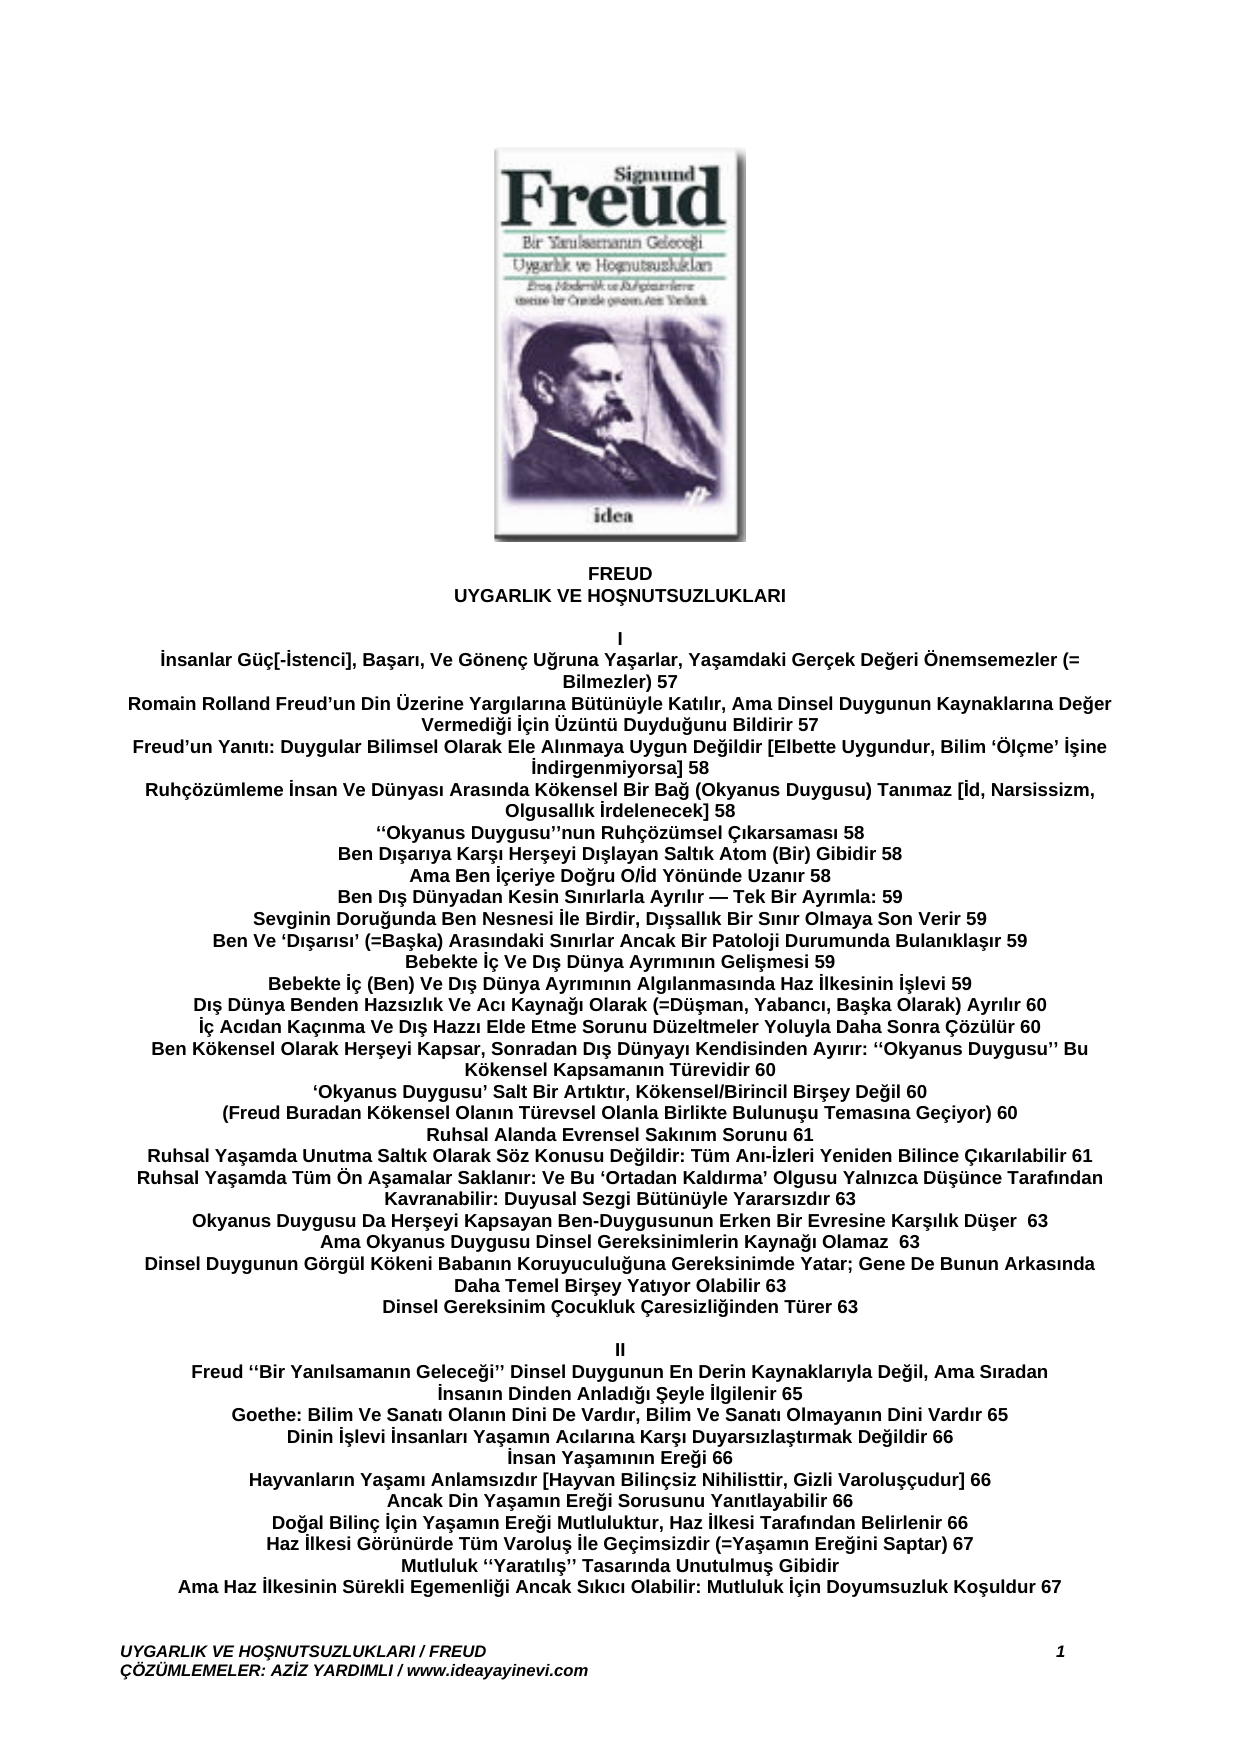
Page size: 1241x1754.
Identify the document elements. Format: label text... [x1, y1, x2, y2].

text Romain Rolland Freud’un Din Üzerine Yargılarına Bütünüyle Katılır, Ama Dinsel Duygunun Kaynaklarına Değer Vermediği İçin Üzüntü Duyduğunu Bildirir 57 [120, 692, 1120, 735]
text ‘Okyanus Duygusu’ Salt Bir Artıktır, Kökensel/Birincil Birşey Değil 60 [120, 1080, 1120, 1102]
text Bebekte İç (Ben) Ve Dış Dünya Ayrımının Algılanmasında Haz İlkesinin İşlevi 59 [120, 973, 1120, 994]
text Mutluluk ‘‘Yaratılış’’ Tasarında Unutulmuş Gibidir [120, 1555, 1120, 1576]
text Ama Haz İlkesinin Sürekli Egemenliği Ancak Sıkıcı Olabilir: Mutluluk İçin Doyumsuzluk Koşuldur 67 [120, 1576, 1120, 1598]
text Dış Dünya Benden Hazsızlık Ve Acı Kaynağı Olarak (=Düşman, Yabancı, Başka Olarak) Ayrılır 60 [120, 994, 1120, 1016]
text II [120, 1339, 1120, 1361]
text Goethe: Bilim Ve Sanatı Olanın Dini De Vardır, Bilim Ve Sanatı Olmayanın Dini Vardır 65 [120, 1404, 1120, 1425]
text Ruhsal Alanda Evrensel Sakınım Sorunu 61 [120, 1123, 1120, 1145]
text Dinin İşlevi İnsanları Yaşamın Acılarına Karşı Duyarsızlaştırmak Değildir 66 [120, 1425, 1120, 1447]
text İnsanlar Güç[-İstenci], Başarı, Ve Gönenç Uğruna Yaşarlar, Yaşamdaki Gerçek Değeri Önemsemezler (= Bilmezler) 57 [120, 649, 1120, 692]
text Sevginin Doruğunda Ben Nesnesi İle Birdir, Dışsallık Bir Sınır Olmaya Son Verir 59 [120, 908, 1120, 929]
text ‘‘Okyanus Duygusu’’nun Ruhçözümsel Çıkarsaması 58 [120, 822, 1120, 843]
text Doğal Bilinç İçin Yaşamın Ereği Mutluluktur, Haz İlkesi Tarafından Belirlenir 66 [120, 1512, 1120, 1533]
text Freud’un Yanıtı: Duygular Bilimsel Olarak Ele Alınmaya Uygun Değildir [Elbette Uygundur, Bilim ‘Ölçme’ İşine İndirgenmiyorsa] 58 [120, 735, 1120, 778]
text Haz İlkesi Görünürde Tüm Varoluş İle Geçimsizdir (=Yaşamın Ereğini Saptar) 67 [120, 1533, 1120, 1555]
text Ruhsal Yaşamda Tüm Ön Aşamalar Saklanır: Ve Bu ‘Ortadan Kaldırma’ Olgusu Yalnızca Düşünce Tarafından Kavranabilir: Duyusal Sezgi Bütünüyle Yararsızdır 63 [120, 1167, 1120, 1210]
text Ama Ben İçeriye Doğru O/İd Yönünde Uzanır 58 [120, 865, 1120, 886]
text Ruhçözümleme İnsan Ve Dünyası Arasında Kökensel Bir Bağ (Okyanus Duygusu) Tanımaz [İd, Narsissizm, Olgusallık İrdelenecek] 58 [120, 778, 1120, 822]
text Okyanus Duygusu Da Herşeyi Kapsayan Ben-Duygusunun Erken Bir Evresine Karşılık Düşer 63 [120, 1210, 1120, 1231]
text (Freud Buradan Kökensel Olanın Türevsel Olanla Birlikte Bulunuşu Temasına Geçiyor) 60 [120, 1102, 1120, 1123]
text Ancak Din Yaşamın Ereği Sorusunu Yanıtlayabilir 66 [120, 1490, 1120, 1512]
text İnsanın Dinden Anladığı Şeyle İlgilenir 65 [120, 1382, 1120, 1404]
text İnsan Yaşamının Ereği 66 [120, 1447, 1120, 1468]
text Bebekte İç Ve Dış Dünya Ayrımının Gelişmesi 59 [120, 951, 1120, 973]
text UYGARLIK VE HOŞNUTSUZLUKLARI [120, 584, 1120, 606]
text I [120, 628, 1120, 649]
text Ben Dış Dünyadan Kesin Sınırlarla Ayrılır — Tek Bir Ayrımla: 59 [120, 886, 1120, 908]
picture [494, 147, 746, 542]
text Ben Ve ‘Dışarısı’ (=Başka) Arasındaki Sınırlar Ancak Bir Patoloji Durumunda Bulanıklaşır 59 [120, 929, 1120, 951]
text Dinsel Gereksinim Çocukluk Çaresizliğinden Türer 63 [120, 1296, 1120, 1318]
text Ama Okyanus Duygusu Dinsel Gereksinimlerin Kaynağı Olamaz 63 [120, 1231, 1120, 1253]
text Freud ‘‘Bir Yanılsamanın Geleceği’’ Dinsel Duygunun En Derin Kaynaklarıyla Değil, Ama Sıradan [120, 1361, 1120, 1382]
text Dinsel Duygunun Görgül Kökeni Babanın Koruyuculuğuna Gereksinimde Yatar; Gene De Bunun Arkasında Daha Temel Birşey Yatıyor Olabilir 63 [120, 1253, 1120, 1296]
text Ben Kökensel Olarak Herşeyi Kapsar, Sonradan Dış Dünyayı Kendisinden Ayırır: ‘‘Okyanus Duygusu’’ Bu Kökensel Kapsamanın Türevidir 60 [120, 1037, 1120, 1080]
text İç Acıdan Kaçınma Ve Dış Hazzı Elde Etme Sorunu Düzeltmeler Yoluyla Daha Sonra Çözülür 60 [120, 1016, 1120, 1037]
text Ben Dışarıya Karşı Herşeyi Dışlayan Saltık Atom (Bir) Gibidir 58 [120, 843, 1120, 865]
text Hayvanların Yaşamı Anlamsızdır [Hayvan Bilinçsiz Nihilisttir, Gizli Varoluşçudur] 66 [120, 1468, 1120, 1490]
text FREUD [120, 563, 1120, 584]
text Ruhsal Yaşamda Unutma Saltık Olarak Söz Konusu Değildir: Tüm Anı-İzleri Yeniden Bilince Çıkarılabilir 61 [120, 1145, 1120, 1167]
